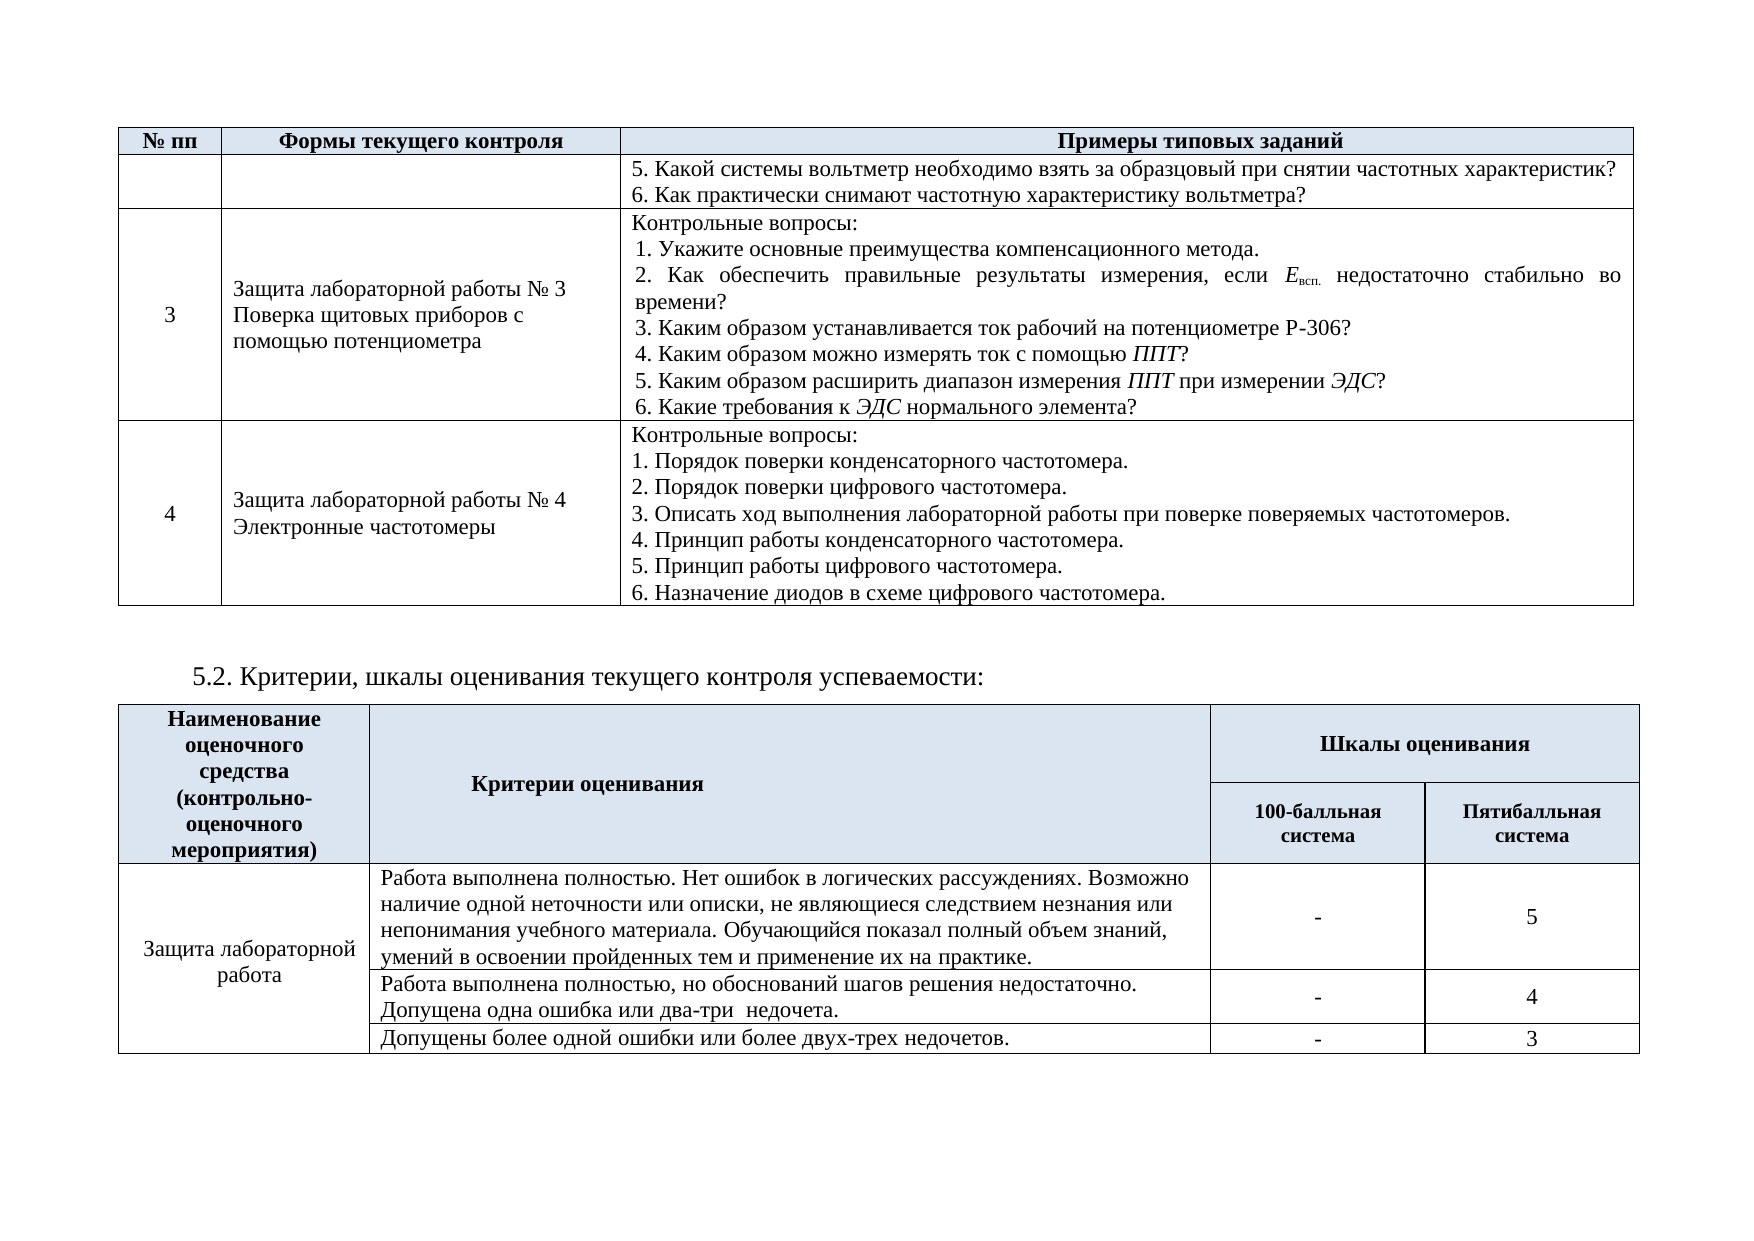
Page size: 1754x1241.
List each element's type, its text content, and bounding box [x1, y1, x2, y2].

table_cell Допущены более одной ошибки или более двух-трех недочетов. [370, 1024, 1210, 1052]
table_cell Контрольные вопросы: 1. Укажите основные преимущества компенсационного метода. 2. Как обеспечить правильные результаты измерения, если Eвсп. недостаточно стабильно во времени? 3. Каким образом устанавливается ток рабочий на потенциометре Р-306? 4. Каким образом можно измерять ток с помощью ППТ? 5. Каким образом расширить диапазон измерения ППТ при измерении ЭДС? 6. Какие требования к ЭДС нормального элемента? [621, 209, 1633, 419]
table_cell Защита лабораторной работа [119, 864, 369, 1052]
table_cell Защита лабораторной работы № 3 Поверка щитовых приборов с помощью потенциометра [222, 209, 620, 419]
table_cell 2 [119, 155, 221, 208]
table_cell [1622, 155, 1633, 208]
table_cell 3 [1426, 1024, 1639, 1052]
table_cell 4 [119, 421, 221, 605]
table_cell Контрольные вопросы: 1. Порядок поверки конденсаторного частотомера. 2. Порядок поверки цифрового частотомера. 3. Описать ход выполнения лабораторной работы при поверке поверяемых частотомеров. 4. Принцип работы конденсаторного частотомера. 5. Принцип работы цифрового частотомера. 6. Назначение диодов в схеме цифрового частотомера. [621, 421, 1633, 605]
table_cell 3 [119, 209, 221, 419]
table_cell 4 [1426, 970, 1639, 1023]
table_cell Защита лабораторной работы № 4 Электронные частотомеры [222, 421, 620, 605]
table_cell 5 [1426, 864, 1639, 969]
table_cell - [1211, 864, 1424, 969]
table_cell Работа выполнена полностью. Нет ошибок в логических рассуждениях. Возможно наличие одной неточности или описки, не являющиеся следствием незнания или непонимания учебного материала. Обучающийся показал полный объем знаний, умений в освоении пройденных тем и применение их на практике. [370, 864, 1210, 969]
table_header Критерии оценивания [370, 705, 1210, 863]
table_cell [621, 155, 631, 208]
table_cell 100-балльная система [1211, 783, 1424, 863]
list 5.2. Критерии, шкалы оценивания текущего контроля успеваемости: [118, 660, 1636, 691]
table_header Формы текущего контроля [222, 128, 620, 154]
table_cell Пятибалльная система [1426, 783, 1639, 863]
table_header Примеры типовых заданий [621, 128, 1633, 154]
table_cell - [1211, 970, 1424, 1023]
table_header Наименование оценочного средства (контрольно-оценочного мероприятия) [119, 705, 369, 863]
table_cell Работа выполнена полностью, но обоснований шагов решения недостаточно. Допущена одна ошибка или два-три недочета. [370, 970, 1210, 1023]
table_header № пп [119, 128, 221, 154]
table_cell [222, 155, 620, 208]
table_header Шкалы оценивания [1211, 705, 1639, 782]
table_cell - [1211, 1024, 1424, 1052]
